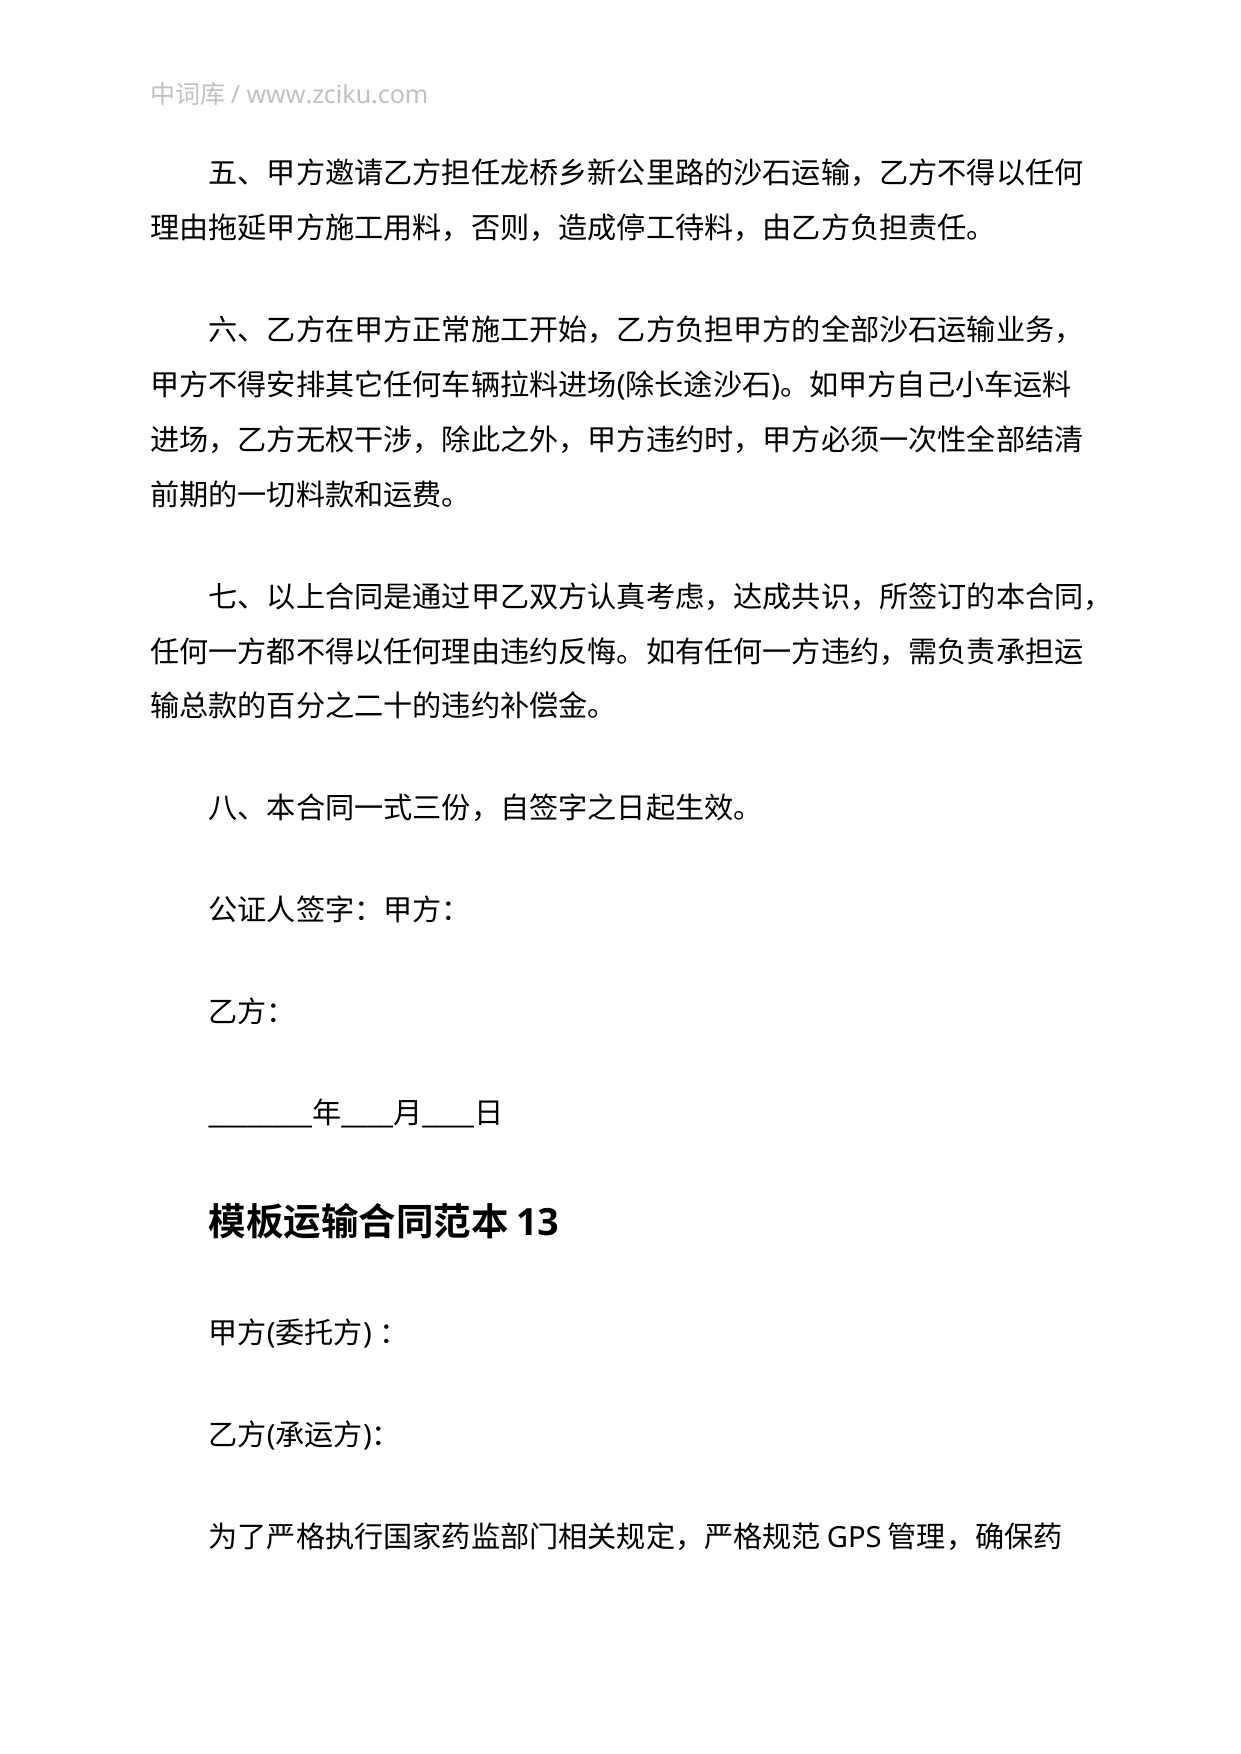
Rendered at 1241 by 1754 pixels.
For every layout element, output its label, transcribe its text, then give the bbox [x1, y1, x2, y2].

text 乙方(承运方)： [150, 1412, 1090, 1454]
text 乙方： [150, 988, 1090, 1031]
text ________年____月____日 [150, 1090, 1090, 1132]
text 八、本合同一式三份，自签字之日起生效。 [150, 785, 1090, 827]
text 五、甲方邀请乙方担任龙桥乡新公里路的沙石运输，乙方不得以任何理由拖延甲方施工用料，否则，造成停工待料，由乙方负担责任。 [150, 150, 1090, 247]
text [150, 1514, 1090, 1556]
text 甲方(委托方) ： [150, 1310, 1090, 1352]
text 公证人签字：甲方： [150, 887, 1090, 929]
text 六、乙方在甲方正常施工开始，乙方负担甲方的全部沙石运输业务，甲方不得安排其它任何车辆拉料进场(除长途沙石)。如甲方自己小车运料进场，乙方无权干涉，除此之外，甲方违约时，甲方必须一次性全部结清前期的一切料款和运费。 [150, 307, 1090, 514]
text 七、以上合同是通过甲乙双方认真考虑，达成共识，所签订的本合同，任何一方都不得以任何理由违约反悔。如有任何一方违约，需负责承担运输总款的百分之二十的违约补偿金。 [150, 573, 1090, 725]
text 模板运输合同范本13 [150, 1192, 1090, 1247]
